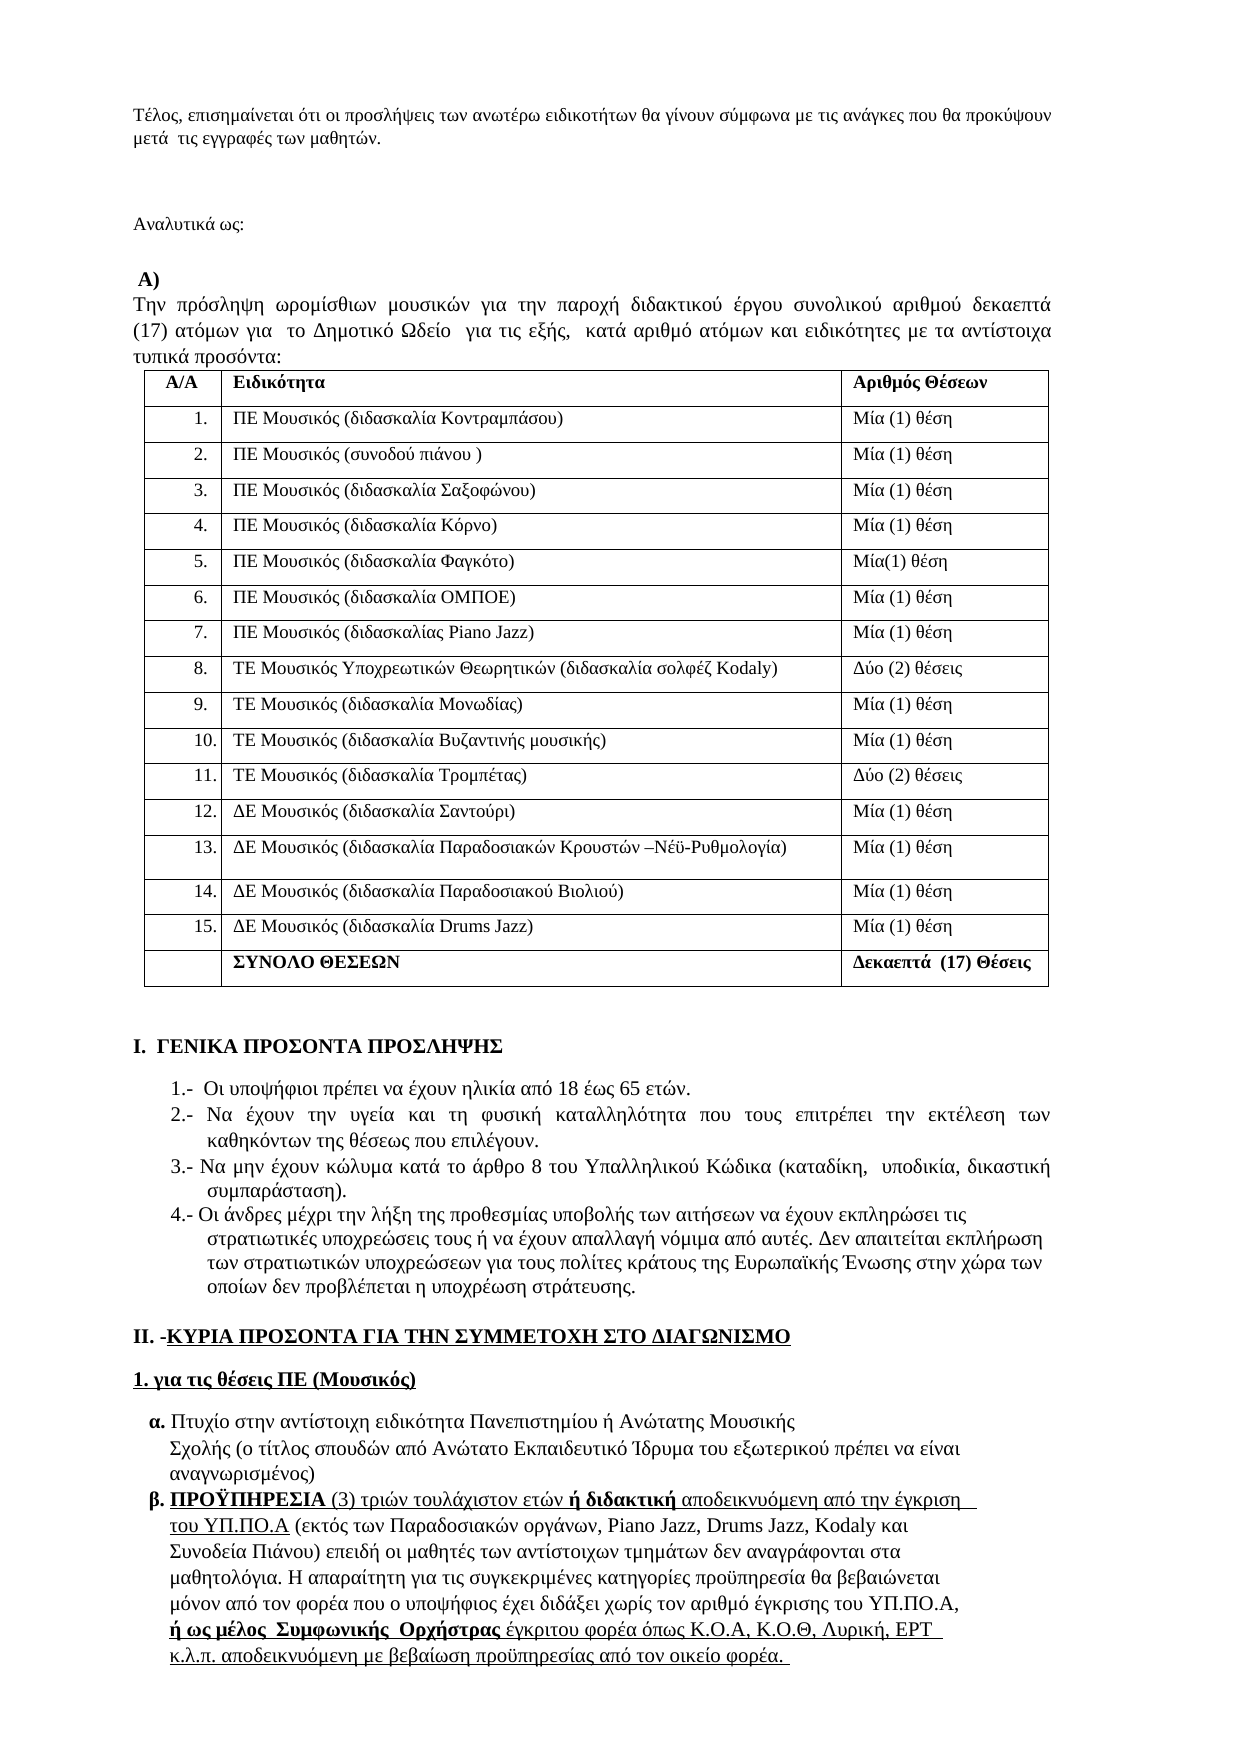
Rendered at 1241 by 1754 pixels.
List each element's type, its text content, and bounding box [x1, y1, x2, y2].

table_cell ΤΕ Μουσικός (διδασκαλία Τρομπέτας) [222, 764, 841, 799]
text αναγνωρισμένος) [133, 1461, 1053, 1485]
table_cell [145, 693, 221, 727]
text Συνοδεία Πιάνου) επειδή οι μαθητές των αντίστοιχων τμημάτων δεν αναγράφονται στα [133, 1539, 1053, 1563]
table_cell ΠΕ Μουσικός (διδασκαλία ΟΜΠΟΕ) [222, 586, 841, 620]
table_cell ΠΕ Μουσικός (συνοδού πιάνου ) [222, 443, 841, 477]
table_header Α/Α [145, 371, 221, 406]
table_cell [145, 951, 221, 986]
table_cell ΔΕ Μουσικός (διδασκαλία Παραδοσιακών Κρουστών –Νέϋ-Ρυθμολογία) [222, 836, 841, 878]
table_cell Μία (1) θέση [842, 443, 1048, 477]
table_cell [145, 514, 221, 549]
table_cell Δύο (2) θέσεις [842, 764, 1048, 799]
text 4.- Οι άνδρες μέχρι την λήξη της προθεσμίας υποβολής των αιτήσεων να έχουν εκπληρώσει τις στρατιωτικές υποχρεώσεις τους ή να έχουν απαλλαγή νόμιμα από αυτές. Δεν απαιτείται εκπλήρωση των στρατιωτικών υποχρεώσεων για τους πολίτες κράτους της Ευρωπαϊκής Ένωσης στην χώρα των οποίων δεν προβλέπεται η υποχρέωση στράτευσης. [170, 1202, 1053, 1298]
text Αναλυτικά ως: [133, 213, 1053, 234]
text κ.λ.π. αποδεικνυόμενη με βεβαίωση προϋπηρεσίας από τον οικείο φορέα. [133, 1643, 1053, 1667]
table_cell ΤΕ Μουσικός (διδασκαλία Βυζαντινής μουσικής) [222, 729, 841, 763]
table_header Ειδικότητα [222, 371, 841, 406]
table_cell Μία (1) θέση [842, 586, 1048, 620]
table_cell [145, 880, 221, 914]
table_cell ΠΕ Μουσικός (διδασκαλία Φαγκότο) [222, 550, 841, 584]
table_cell [145, 729, 221, 763]
text Ι. ΓΕΝΙΚΑ ΠΡΟΣΟΝΤΑ ΠΡΟΣΛΗΨΗΣ [133, 1033, 1053, 1058]
table_cell [145, 479, 221, 513]
table_cell ΔΕ Μουσικός (διδασκαλία Drums Jazz) [222, 915, 841, 950]
table_cell ΠΕ Μουσικός (διδασκαλία Σαξοφώνου) [222, 479, 841, 513]
text β. ΠΡΟΫΠΗΡΕΣΙΑ (3) τριών τουλάχιστον ετών ή διδακτική αποδεικνυόμενη από την έγκριση [133, 1487, 1053, 1511]
table_cell Μία (1) θέση [842, 915, 1048, 950]
table_cell ΠΕ Μουσικός (διδασκαλία Κοντραμπάσου) [222, 407, 841, 442]
table_cell Μία (1) θέση [842, 693, 1048, 727]
text μαθητολόγια. Η απαραίτητη για τις συγκεκριμένες κατηγορίες προϋπηρεσία θα βεβαιώνεται [133, 1565, 1053, 1589]
table_cell Μία (1) θέση [842, 800, 1048, 835]
text 1.- Οι υποψήφιοι πρέπει να έχουν ηλικία από 18 έως 65 ετών. [170, 1076, 1053, 1100]
text του ΥΠ.ΠΟ.Α (εκτός των Παραδοσιακών οργάνων, Piano Jazz, Drums Jazz, Kodaly και [133, 1513, 1053, 1537]
table_cell [145, 586, 221, 620]
table_cell [145, 407, 221, 442]
table_cell Μία (1) θέση [842, 729, 1048, 763]
table_cell Μία (1) θέση [842, 514, 1048, 549]
table_cell Μία (1) θέση [842, 880, 1048, 914]
table_cell [145, 836, 221, 878]
table_cell Μία (1) θέση [842, 621, 1048, 656]
table_cell ΠΕ Μουσικός (διδασκαλίας Piano Jazz) [222, 621, 841, 656]
table_cell [145, 657, 221, 692]
table_cell Μία(1) θέση [842, 550, 1048, 584]
text Την πρόσληψη ωρομίσθιων μουσικών για την παροχή διδακτικού έργου συνολικού αριθμού δεκαεπτά (17) ατόμων για το Δημοτικό Ωδείο για τις εξής, κατά αριθμό ατόμων και ειδικότητες με τα αντίστοιχα τυπικά προσόντα: [133, 292, 1053, 368]
table_cell [145, 915, 221, 950]
table_cell Δύο (2) θέσεις [842, 657, 1048, 692]
table_cell ΤΕ Μουσικός (διδασκαλία Μονωδίας) [222, 693, 841, 727]
table_header Αριθμός Θέσεων [842, 371, 1048, 406]
table_cell [145, 443, 221, 477]
text 3.- Να μην έχουν κώλυμα κατά το άρθρο 8 του Υπαλληλικού Κώδικα (καταδίκη, υποδικία, δικαστική συμπαράσταση). [170, 1154, 1053, 1202]
text 1. για τις θέσεις ΠΕ (Μουσικός) [133, 1367, 1053, 1391]
table_cell ΤΕ Μουσικός Υποχρεωτικών Θεωρητικών (διδασκαλία σολφέζ Kodaly) [222, 657, 841, 692]
table_cell ΣΥΝΟΛΟ ΘΕΣΕΩΝ [222, 951, 841, 986]
text II. -ΚΥΡΙΑ ΠΡΟΣΟΝΤΑ ΓΙΑ ΤΗΝ ΣΥΜΜΕΤΟΧΗ ΣΤΟ ΔΙΑΓΩΝΙΣΜΟ [133, 1324, 1053, 1348]
table_cell [145, 800, 221, 835]
table_cell Δεκαεπτά (17) Θέσεις [842, 951, 1048, 986]
table_cell Μία (1) θέση [842, 836, 1048, 878]
table_cell ΠΕ Μουσικός (διδασκαλία Κόρνο) [222, 514, 841, 549]
text μόνον από τον φορέα που ο υποψήφιος έχει διδάξει χωρίς τον αριθμό έγκρισης του ΥΠ.ΠΟ.Α, [133, 1591, 1053, 1615]
text ή ως μέλος Συμφωνικής Ορχήστρας έγκριτου φορέα όπως Κ.Ο.Α, Κ.Ο.Θ, Λυρική, ΕΡΤ [133, 1617, 1053, 1641]
table_cell ΔΕ Μουσικός (διδασκαλία Παραδοσιακού Βιολιού) [222, 880, 841, 914]
table_cell Μία (1) θέση [842, 479, 1048, 513]
table_cell [145, 550, 221, 584]
text 2.- Να έχουν την υγεία και τη φυσική καταλληλότητα που τους επιτρέπει την εκτέλεση των καθηκόντων της θέσεως που επιλέγουν. [170, 1102, 1053, 1152]
text Α) [133, 266, 1053, 291]
table_cell ΔΕ Μουσικός (διδασκαλία Σαντούρι) [222, 800, 841, 835]
table_cell [145, 764, 221, 799]
text Σχολής (ο τίτλος σπουδών από Ανώτατο Εκπαιδευτικό Ίδρυμα του εξωτερικού πρέπει να είναι [133, 1435, 1053, 1459]
table_cell [145, 621, 221, 656]
text Τέλος, επισημαίνεται ότι οι προσλήψεις των ανωτέρω ειδικοτήτων θα γίνουν σύμφωνα με τις ανάγκες που θα προκύψουν μετά τις εγγραφές των μαθητών. [133, 103, 1053, 148]
table_cell Μία (1) θέση [842, 407, 1048, 442]
text α. Πτυχίο στην αντίστοιχη ειδικότητα Πανεπιστημίου ή Ανώτατης Μουσικής [133, 1409, 1053, 1433]
